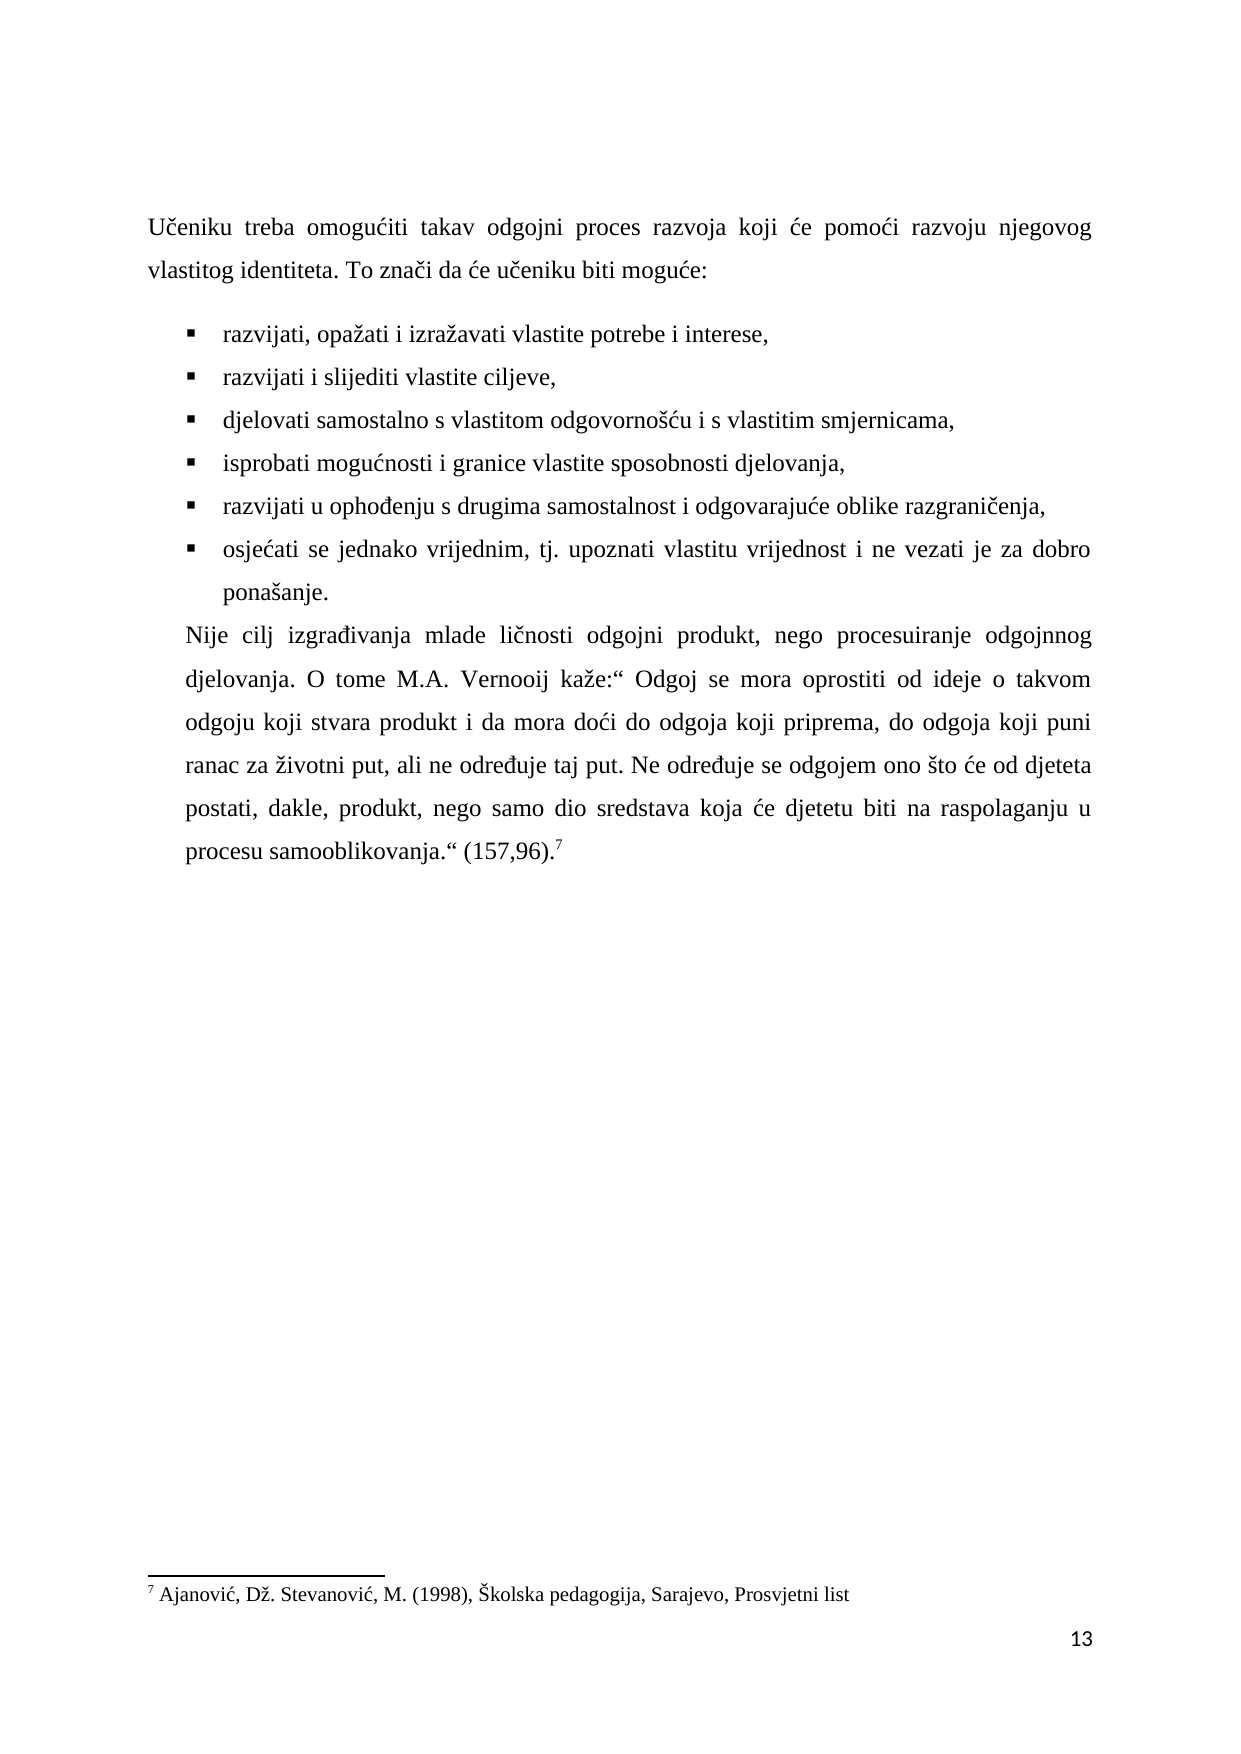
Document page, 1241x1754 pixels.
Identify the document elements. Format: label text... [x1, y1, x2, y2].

list osjećati se jednako vrijednim, tj. upoznati vlastitu vrijednost i ne vezati je za dobro ponašanje. [185, 534, 1093, 606]
list isprobati mogućnosti i granice vlastite sposobnosti djelovanja, [185, 448, 1093, 477]
list djelovati samostalno s vlastitom odgovornošću i s vlastitim smjernicama, [185, 405, 1093, 434]
list razvijati, opažati i izražavati vlastite potrebe i interese, [185, 319, 1093, 347]
text Učeniku treba omogućiti takav odgojni proces razvoja koji će pomoći razvoju njegovog vlastitog identiteta. To znači da će učeniku biti moguće: [148, 212, 1093, 283]
list razvijati u ophođenju s drugima samostalnost i odgovarajuće oblike razgraničenja, [185, 491, 1093, 520]
text Nije cilj izgrađivanja mlade ličnosti odgojni produkt, nego procesuiranje odgojnnog djelovanja. O tome M.A. Vernooij kaže:“ Odgoj se mora oprostiti od ideje o takvom odgoju koji stvara produkt i da mora doći do odgoja koji priprema, do odgoja koji puni ranac za životni put, ali ne određuje taj put. Ne određuje se odgojem ono što će od djeteta postati, dakle, produkt, nego samo dio sredstava koja će djetetu biti na raspolaganju u procesu samooblikovanja.“ (157,96). [185, 621, 1093, 865]
list razvijati i slijediti vlastite ciljeve, [185, 362, 1093, 391]
